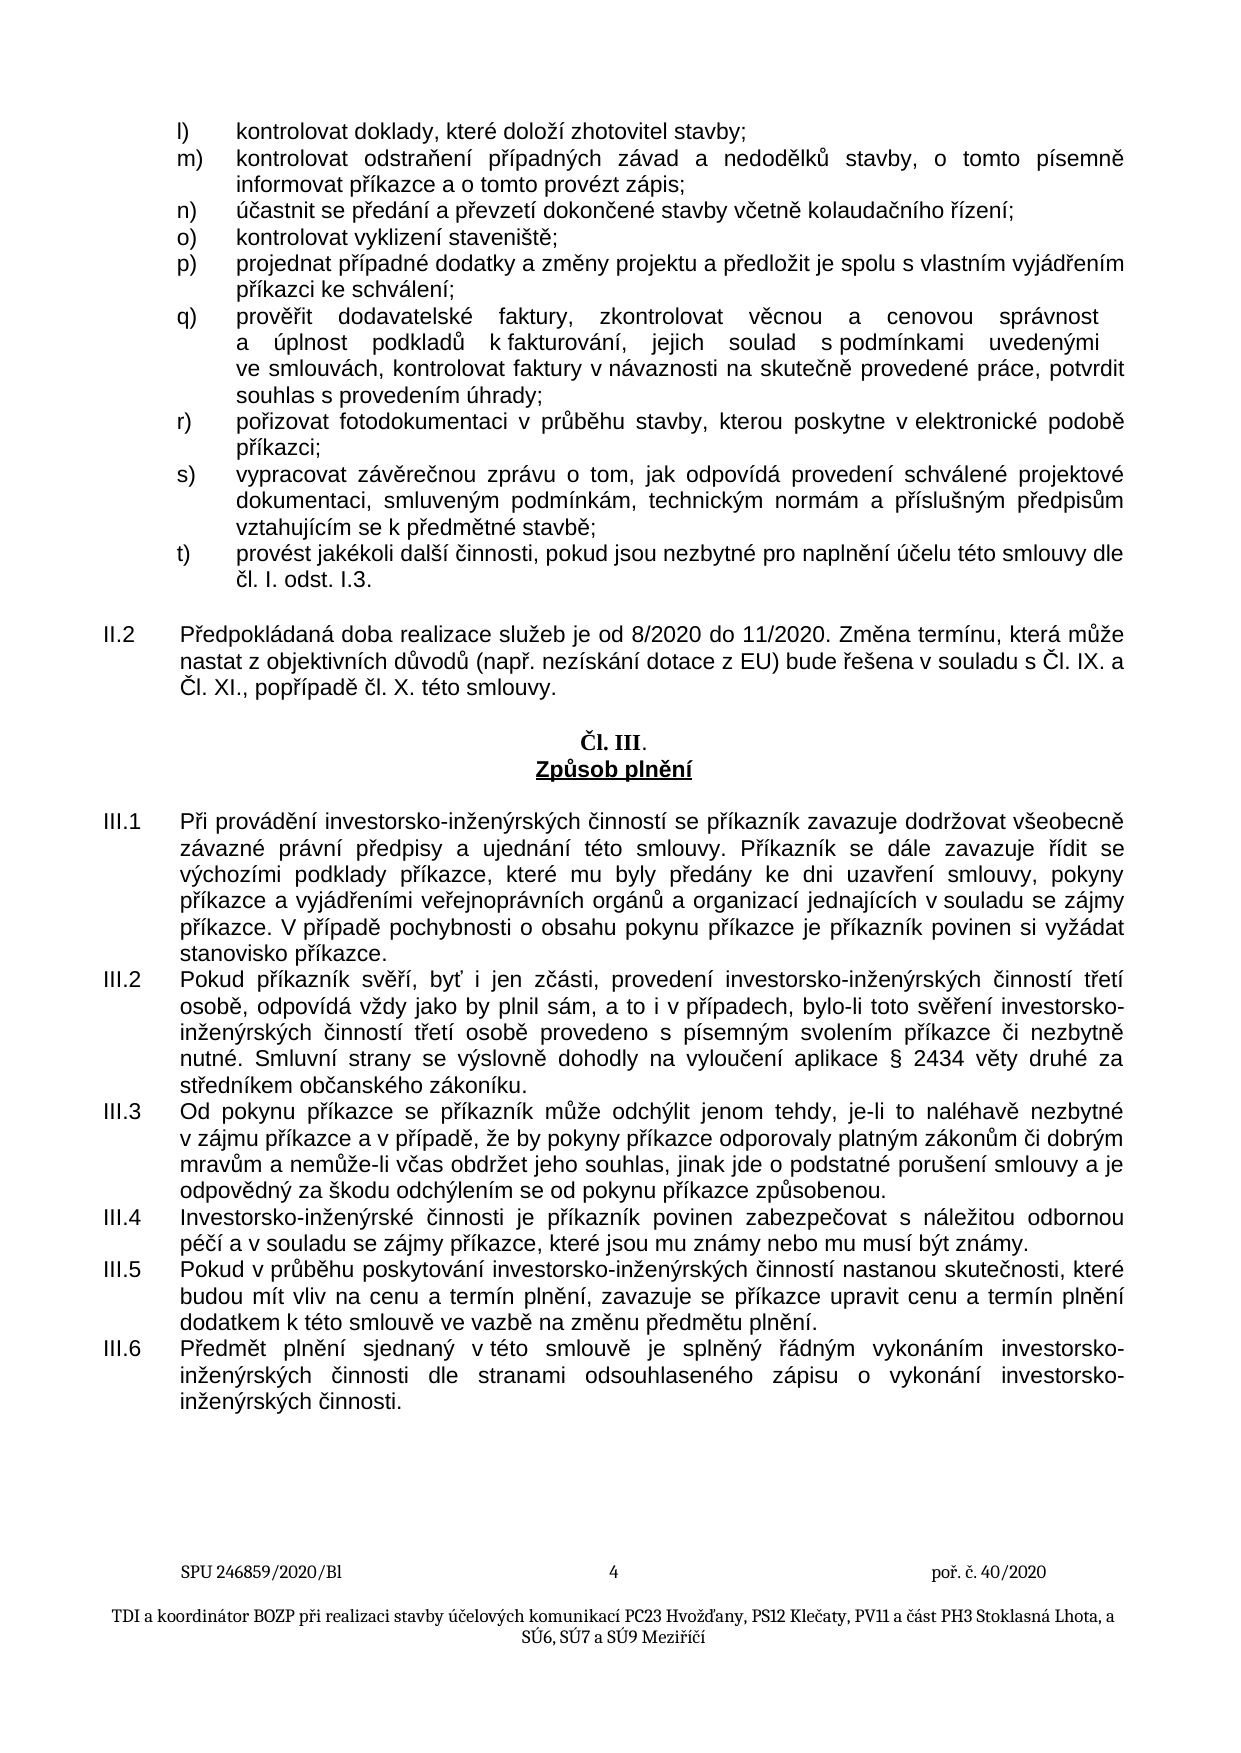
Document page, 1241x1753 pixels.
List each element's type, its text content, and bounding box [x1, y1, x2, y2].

list Předpokládaná doba realizace služeb je od 8/2020 do 11/2020. Změna termínu, která může nastat z objektivních důvodů (např. nezískání dotace z EU) bude řešena v souladu s Čl. IX. a Čl. XI., popřípadě čl. X. této smlouvy. [103, 621, 1124, 700]
list pořizovat fotodokumentaci v průběhu stavby, kterou poskytne v elektronické podobě příkazci; [177, 408, 1124, 461]
list kontrolovat odstraňení případných závad a nedodělků stavby, o tomto písemně informovat příkazce a o tomto provézt zápis; [177, 144, 1124, 197]
list prověřit dodavatelské faktury, zkontrolovat věcnou a cenovou správnost a úplnost podkladů k fakturování, jejich soulad s podmínkami uvedenými ve smlouvách, kontrolovat faktury v návaznosti na skutečně provedené práce, potvrdit souhlas s provedením úhrady; [177, 303, 1124, 408]
list provést jakékoli další činnosti, pokud jsou nezbytné pro naplnění účelu této smlouvy dle čl. I. odst. 1.3. [177, 540, 1124, 592]
list projednat případné dodatky a změny projektu a předložit je spolu s vlastním vyjádřením příkazci ke schválení; [177, 250, 1124, 303]
list Investorsko-inženýrské činnosti je příkazník povinen zabezpečovat s náležitou odbornou péčí a v souladu se zájmy příkazce, které jsou mu známy nebo mu musí být známy. [103, 1203, 1124, 1256]
list účastnit se předání a převzetí dokončené stavby včetně kolaudačního řízení; [177, 197, 1124, 223]
list kontrolovat vyklizení staveniště; [177, 223, 1124, 250]
list Pokud příkazník svěří, byť i jen zčásti, provedení investorsko-inženýrských činností třetí osobě, odpovídá vždy jako by plnil sám, a to i v případech, bylo-li toto svěření investorsko-inženýrských činností třetí osobě provedeno s písemným svolením příkazce či nezbytně nutné. Smluvní strany se výslovně dohodly na vyloučení aplikace § 2434 věty druhé za středníkem občanského zákoníku. [103, 966, 1124, 1098]
list . Způsob plnění [103, 729, 1124, 782]
list vypracovat závěrečnou zprávu o tom, jak odpovídá provedení schválené projektové dokumentaci, smluveným podmínkám, technickým normám a příslušným předpisům vztahujícím se k předmětné stavbě; [177, 461, 1124, 540]
list Od pokynu příkazce se příkazník může odchýlit jenom tehdy, je-li to naléhavě nezbytné v zájmu příkazce a v případě, že by pokyny příkazce odporovaly platným zákonům či dobrým mravům a nemůže-li včas obdržet jeho souhlas, jinak jde o podstatné porušení smlouvy a je odpovědný za škodu odchýlením se od pokynu příkazce způsobenou. [103, 1098, 1124, 1203]
list Předmět plnění sjednaný v této smlouvě je splněný řádným vykonáním investorsko-inženýrských činnosti dle stranami odsouhlaseného zápisu o vykonání investorsko-inženýrských činnosti. [103, 1335, 1124, 1414]
list Při provádění investorsko-inženýrských činností se příkazník zavazuje dodržovat všeobecně závazné právní předpisy a ujednání této smlouvy. Příkazník se dále zavazuje řídit se výchozími podklady příkazce, které mu byly předány ke dni uzavření smlouvy, pokyny příkazce a vyjádřeními veřejnoprávních orgánů a organizací jednajících v souladu se zájmy příkazce. V případě pochybnosti o obsahu pokynu příkazce je příkazník povinen si vyžádat stanovisko příkazce. [103, 808, 1124, 966]
list Pokud v průběhu poskytování investorsko-inženýrských činností nastanou skutečnosti, které budou mít vliv na cenu a termín plnění, zavazuje se příkazce upravit cenu a termín plnění dodatkem k této smlouvě ve vazbě na změnu předmětu plnění. [103, 1256, 1124, 1335]
list kontrolovat doklady, které doloží zhotovitel stavby; [177, 118, 1124, 144]
